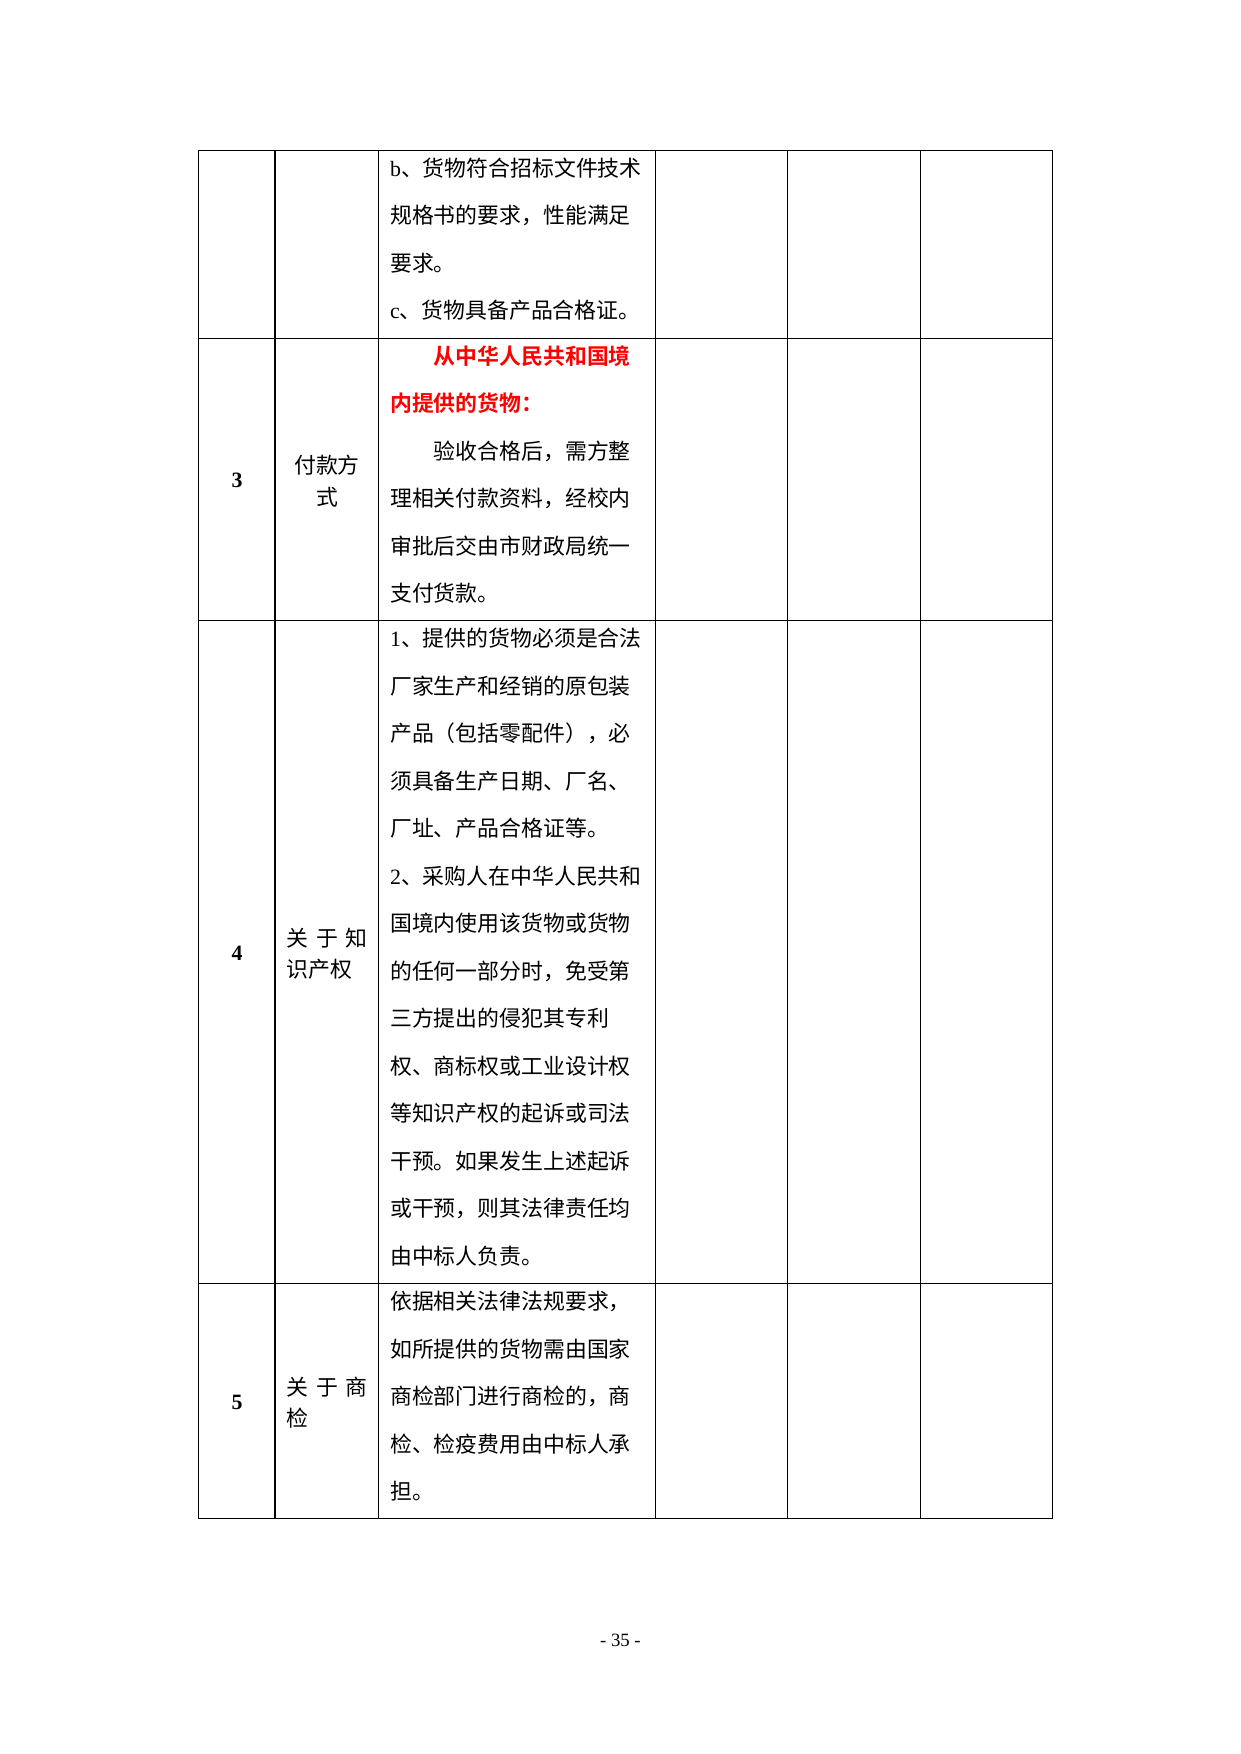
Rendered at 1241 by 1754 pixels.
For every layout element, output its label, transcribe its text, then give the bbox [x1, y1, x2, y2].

table_cell [656, 621, 787, 1283]
table_cell [656, 339, 787, 620]
table_cell 依据相关法律法规要求，如所提供的货物需由国家商检部门进行商检的，商检、检疫费用由中标人承担。 [379, 1284, 655, 1518]
table_cell [921, 151, 1052, 338]
table_cell [656, 1284, 787, 1518]
table_cell [921, 339, 1052, 620]
table_cell [788, 151, 920, 338]
table_cell [921, 621, 1052, 1283]
table_cell 付款方式 [276, 339, 378, 620]
table_cell 4 [199, 621, 274, 1283]
table_cell 5 [199, 1284, 274, 1518]
table_cell 关于商检 [276, 1284, 378, 1518]
table_cell [656, 151, 787, 338]
table_cell 3 [199, 339, 274, 620]
table_cell [921, 1284, 1052, 1518]
table_cell 关于知识产权 [276, 621, 378, 1283]
table_cell [788, 1284, 920, 1518]
table_cell 1、提供的货物必须是合法厂家生产和经销的原包装产品（包括零配件），必须具备生产日期、厂名、厂址、产品合格证等。 2、采购人在中华人民共和国境内使用该货物或货物的任何一部分时，免受第三方提出的侵犯其专利权、商标权或工业设计权等知识产权的起诉或司法干预。如果发生上述起诉或干预，则其法律责任均由中标人负责。 [379, 621, 655, 1283]
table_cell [379, 151, 655, 338]
table_cell 从中华人民共和国境内提供的货物： 验收合格后，需方整理相关付款资料，经校内审批后交由市财政局统一支付货款。 [379, 339, 655, 620]
table_cell [788, 339, 920, 620]
table_cell [788, 621, 920, 1283]
